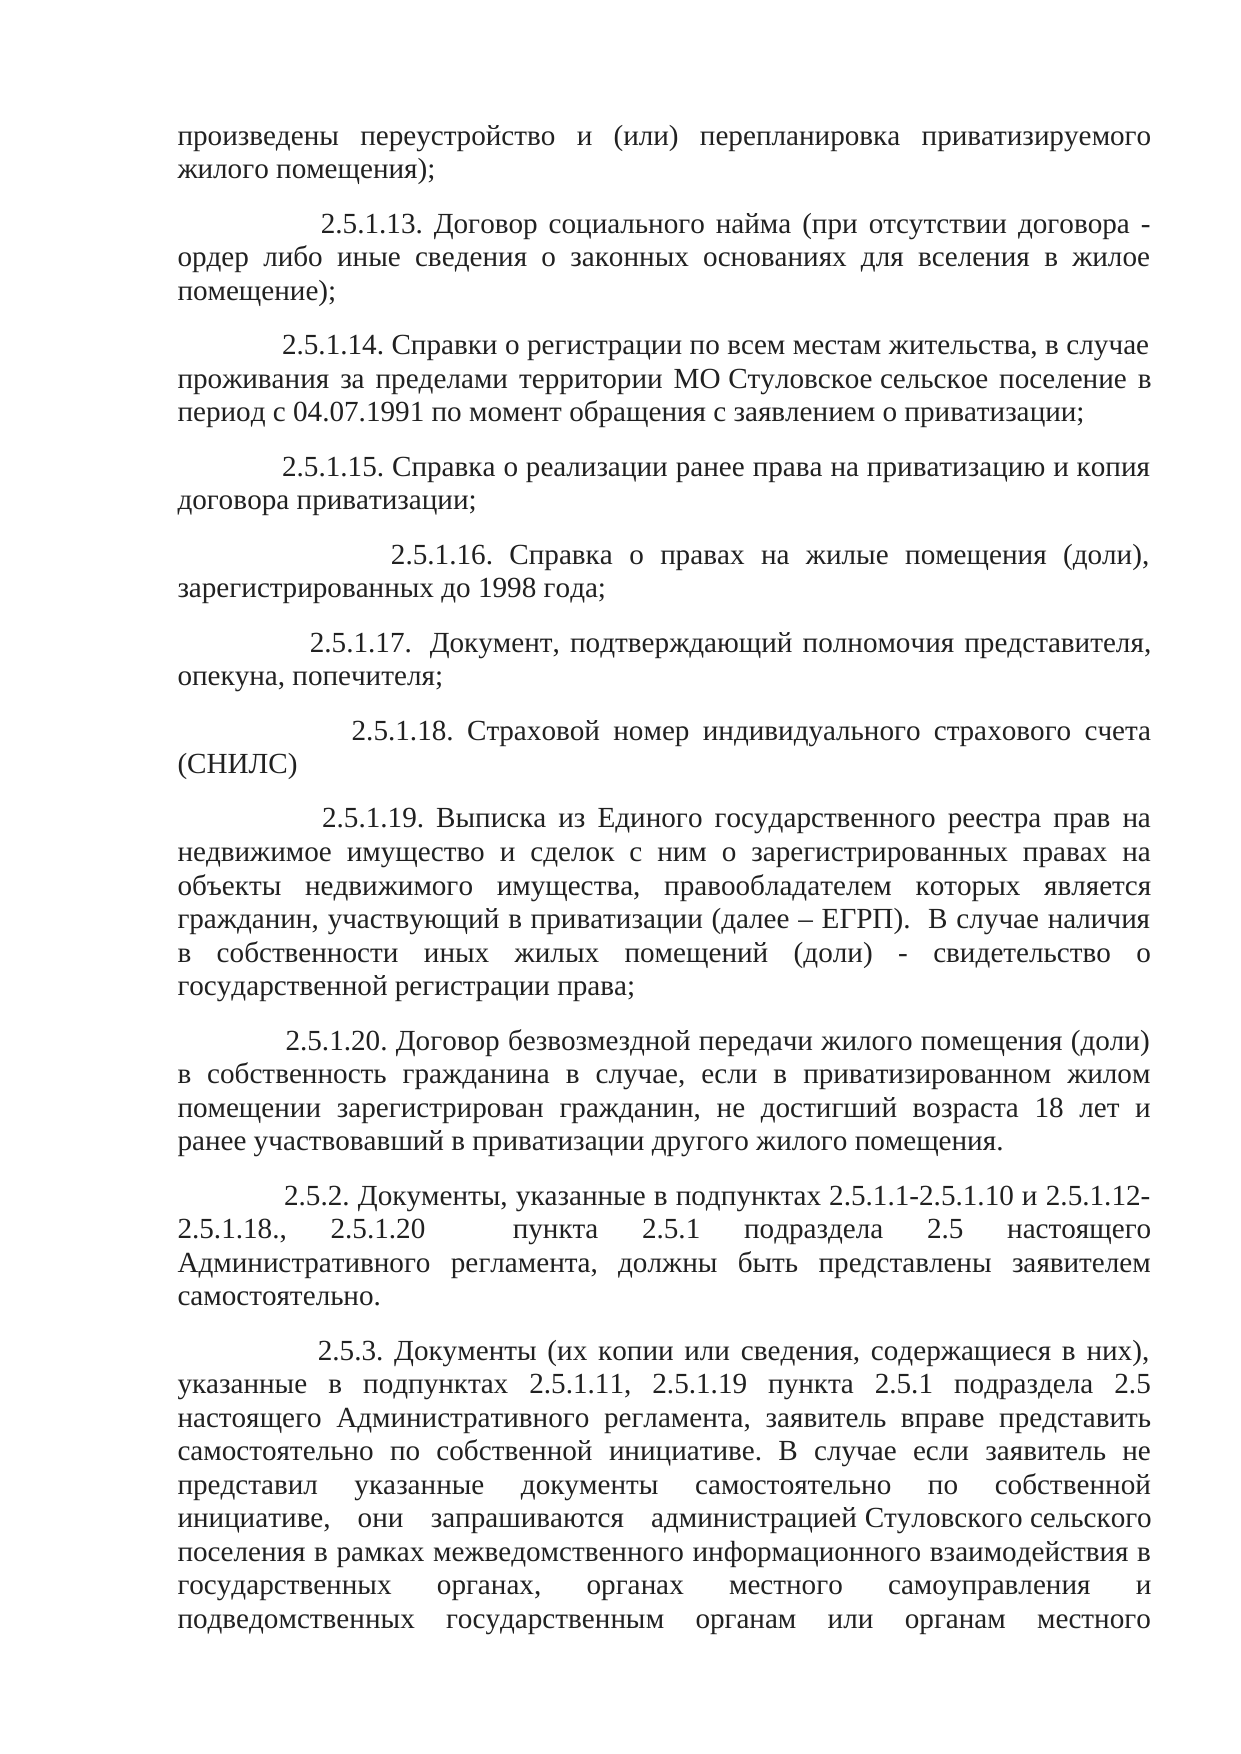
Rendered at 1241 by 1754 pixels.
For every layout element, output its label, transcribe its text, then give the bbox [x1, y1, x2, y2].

text 2.5.1.19. Выписка из Единого государственного реестра прав на недвижимое имущество и сделок с ним о зарегистрированных правах на объекты недвижимого имущества, правообладателем которых является гражданин, участвующий в приватизации (далее – ЕГРП). В случае наличия в собственности иных жилых помещений (доли) - свидетельство о государственной регистрации права; [177, 801, 1152, 1002]
text 2.5.1.20. Договор безвозмездной передачи жилого помещения (доли) в собственность гражданина в случае, если в приватизированном жилом помещении зарегистрирован гражданин, не достигший возраста 18 лет и ранее участвовавший в приватизации другого жилого помещения. [177, 1023, 1152, 1157]
text 2.5.1.13. Договор социального найма (при отсутствии договора - ордер либо иные сведения о законных основаниях для вселения в жилое помещение); [177, 206, 1152, 307]
text 2.5.1.14. Справки о регистрации по всем местам жительства, в случае проживания за пределами территории МО Стуловское сельское поселение в период с 04.07.1991 по момент обращения с заявлением о приватизации; [177, 327, 1152, 428]
text 2.5.1.18. Страховой номер индивидуального страхового счета (СНИЛС) [177, 713, 1152, 780]
text 2.5.1.16. Справка о правах на жилые помещения (доли), зарегистрированных до 1998 года; [177, 537, 1152, 604]
text 2.5.1.17. Документ, подтверждающий полномочия представителя, опекуна, попечителя; [177, 625, 1152, 692]
text 2.5.1.15. Справка о реализации ранее права на приватизацию и копия договора приватизации; [177, 449, 1152, 516]
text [177, 118, 1152, 185]
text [177, 1333, 1152, 1634]
text 2.5.2. Документы, указанные в подпунктах 2.5.1.1-2.5.1.10 и 2.5.1.12-2.5.1.18., 2.5.1.20 пункта 2.5.1 подраздела 2.5 настоящего Административного регламента, должны быть представлены заявителем самостоятельно. [177, 1178, 1152, 1312]
